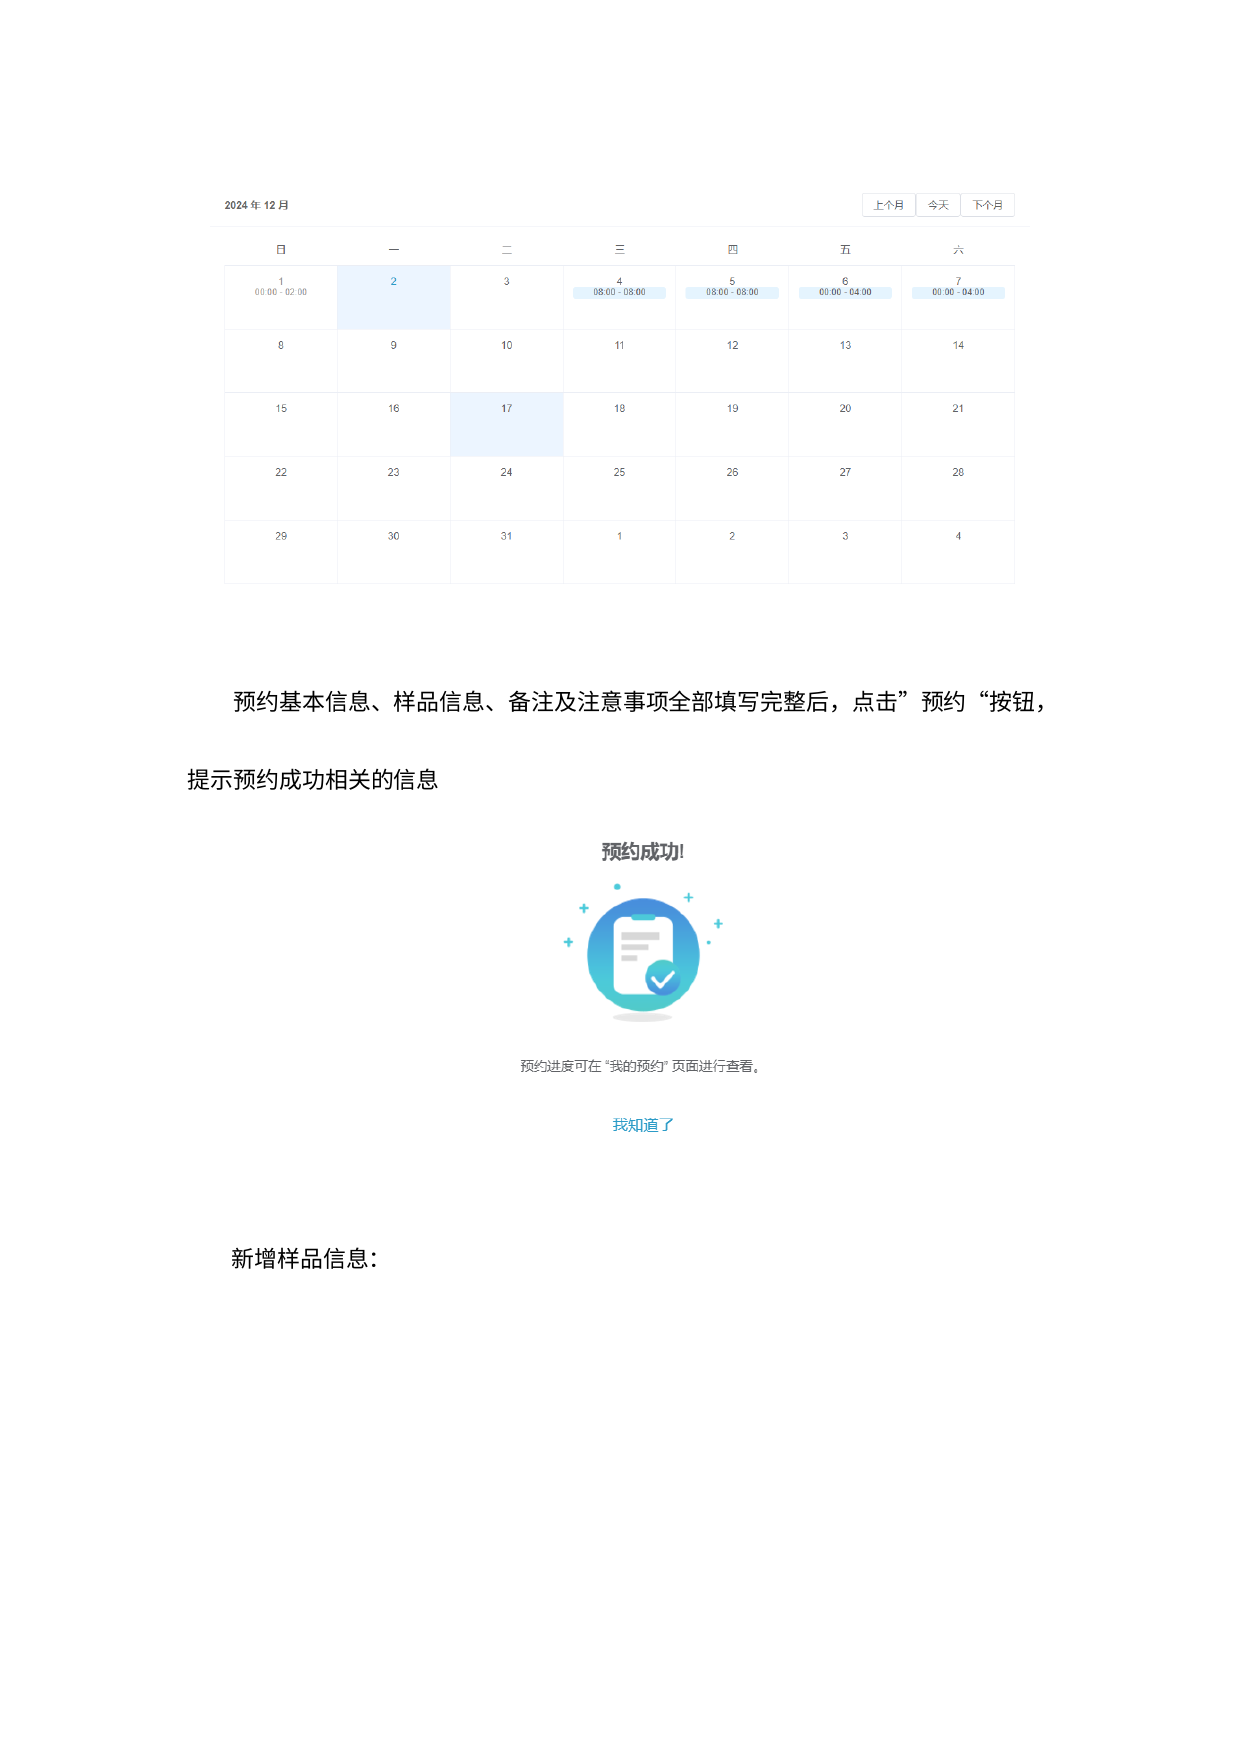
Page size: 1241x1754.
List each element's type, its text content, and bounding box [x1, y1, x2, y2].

text 预约基本信息、样品信息、备注及注意事项全部填写完整后，点击”预约“按钮，提示预约成功相关的信息 [187, 668, 1053, 811]
picture [187, 162, 1052, 632]
picture [437, 830, 849, 1144]
text 新增样品信息： [187, 1225, 1053, 1290]
